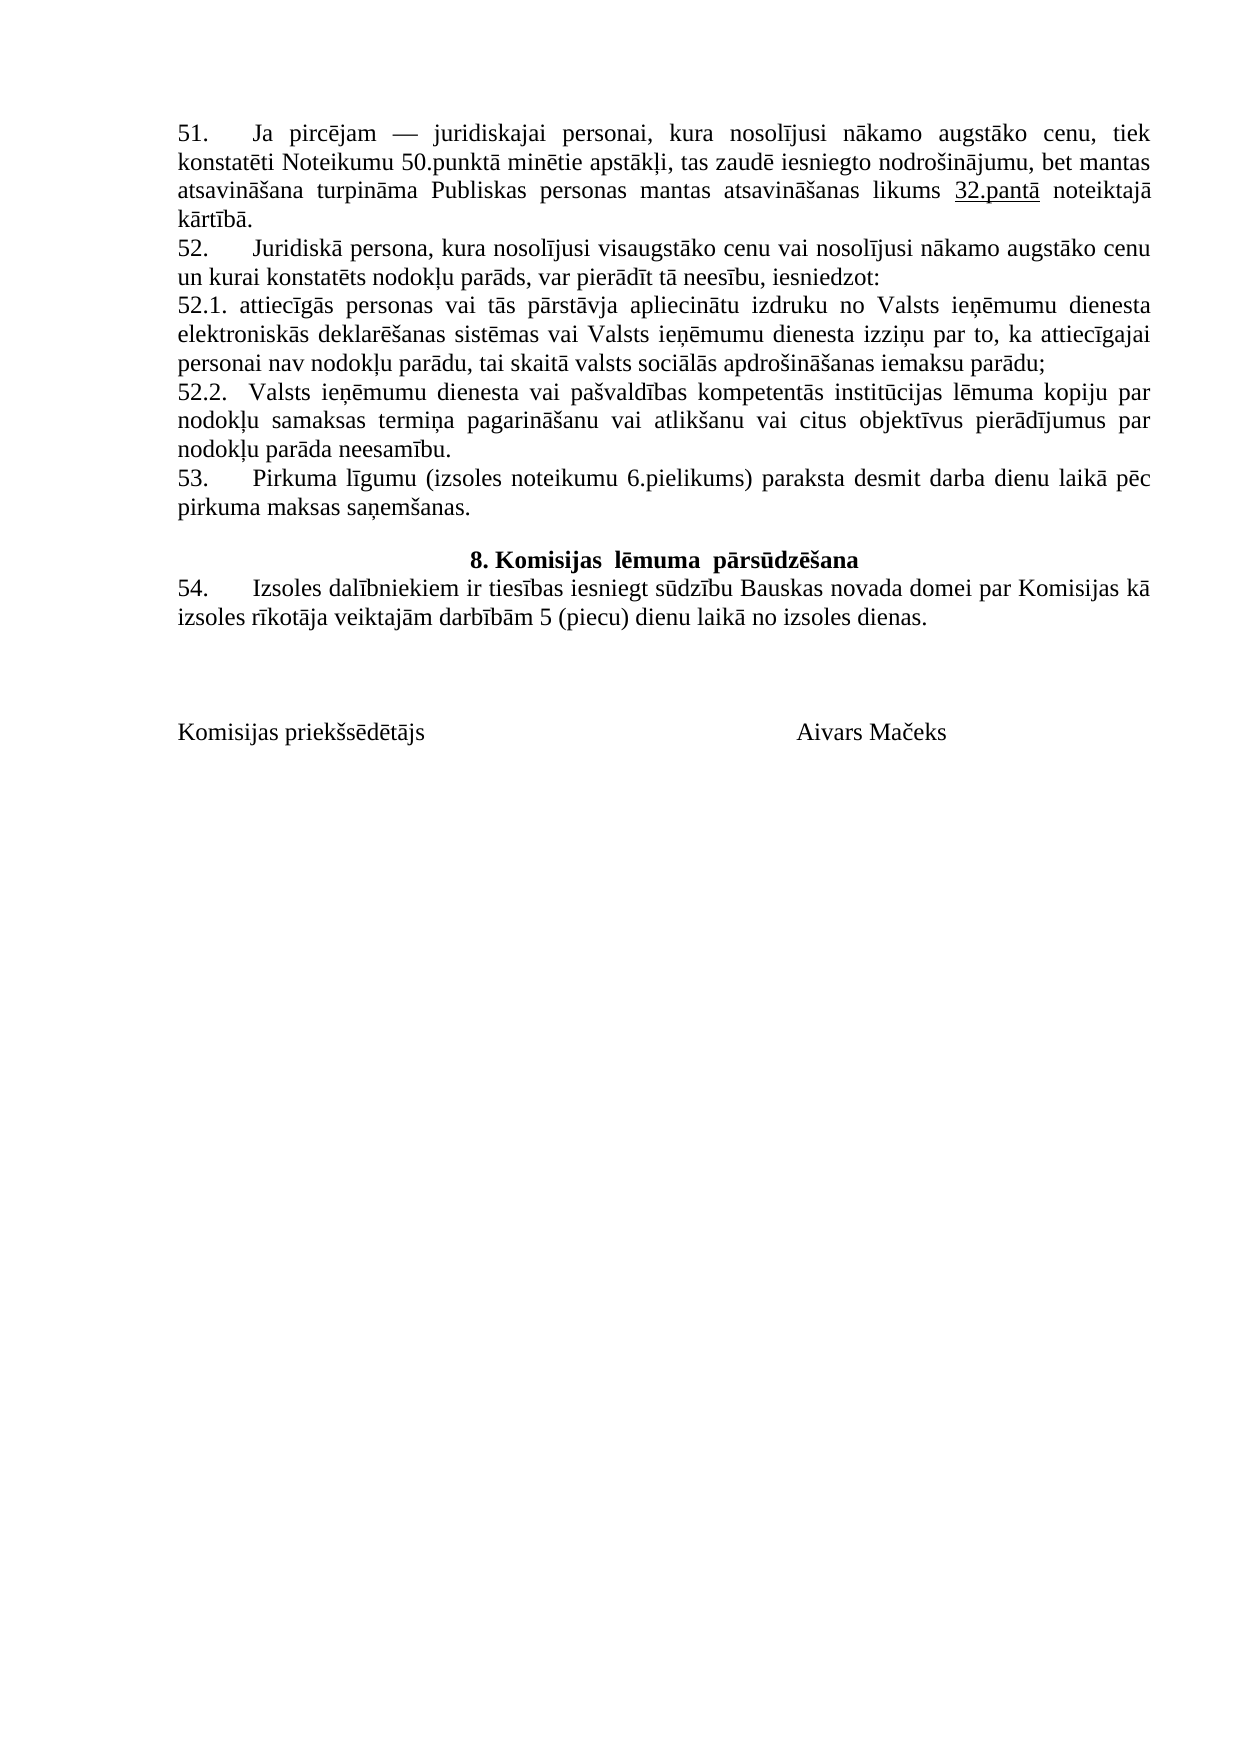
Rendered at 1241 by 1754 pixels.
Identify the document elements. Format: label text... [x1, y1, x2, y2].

text 8. Komisijas lēmuma pārsūdzēšana [177, 545, 1152, 573]
list Pirkuma līgumu (izsoles noteikumu 6.pielikums) paraksta desmit darba dienu laikā pēc pirkuma maksas saņemšanas. [177, 463, 1152, 521]
text Komisijas priekšsēdētājs Aivars Mačeks [177, 717, 1152, 746]
list Juridiskā persona, kura nosolījusi visaugstāko cenu vai nosolījusi nākamo augstāko cenu un kurai konstatēts nodokļu parāds, var pierādīt tā neesību, iesniedzot: [177, 233, 1152, 291]
text 52.2. Valsts ieņēmumu dienesta vai pašvaldības kompetentās institūcijas lēmuma kopiju par nodokļu samaksas termiņa pagarināšanu vai atlikšanu vai citus objektīvus pierādījumus par nodokļu parāda neesamību. [177, 377, 1152, 463]
text 52.1. attiecīgās personas vai tās pārstāvja apliecinātu izdruku no Valsts ieņēmumu dienesta elektroniskās deklarēšanas sistēmas vai Valsts ieņēmumu dienesta izziņu par to, ka attiecīgajai personai nav nodokļu parādu, tai skaitā valsts sociālās apdrošināšanas iemaksu parādu; [177, 291, 1152, 377]
list Ja pircējam — juridiskajai personai, kura nosolījusi nākamo augstāko cenu, tiek konstatēti Noteikumu 50.punktā minētie apstākļi, tas zaudē iesniegto nodrošinājumu, bet mantas atsavināšana turpināma Publiskas personas mantas atsavināšanas likums 32.pantā noteiktajā kārtībā. [177, 118, 1152, 233]
list Izsoles dalībniekiem ir tiesības iesniegt sūdzību Bauskas novada domei par Komisijas kā izsoles rīkotāja veiktajām darbībām 5 (piecu) dienu laikā no izsoles dienas. [177, 573, 1152, 631]
